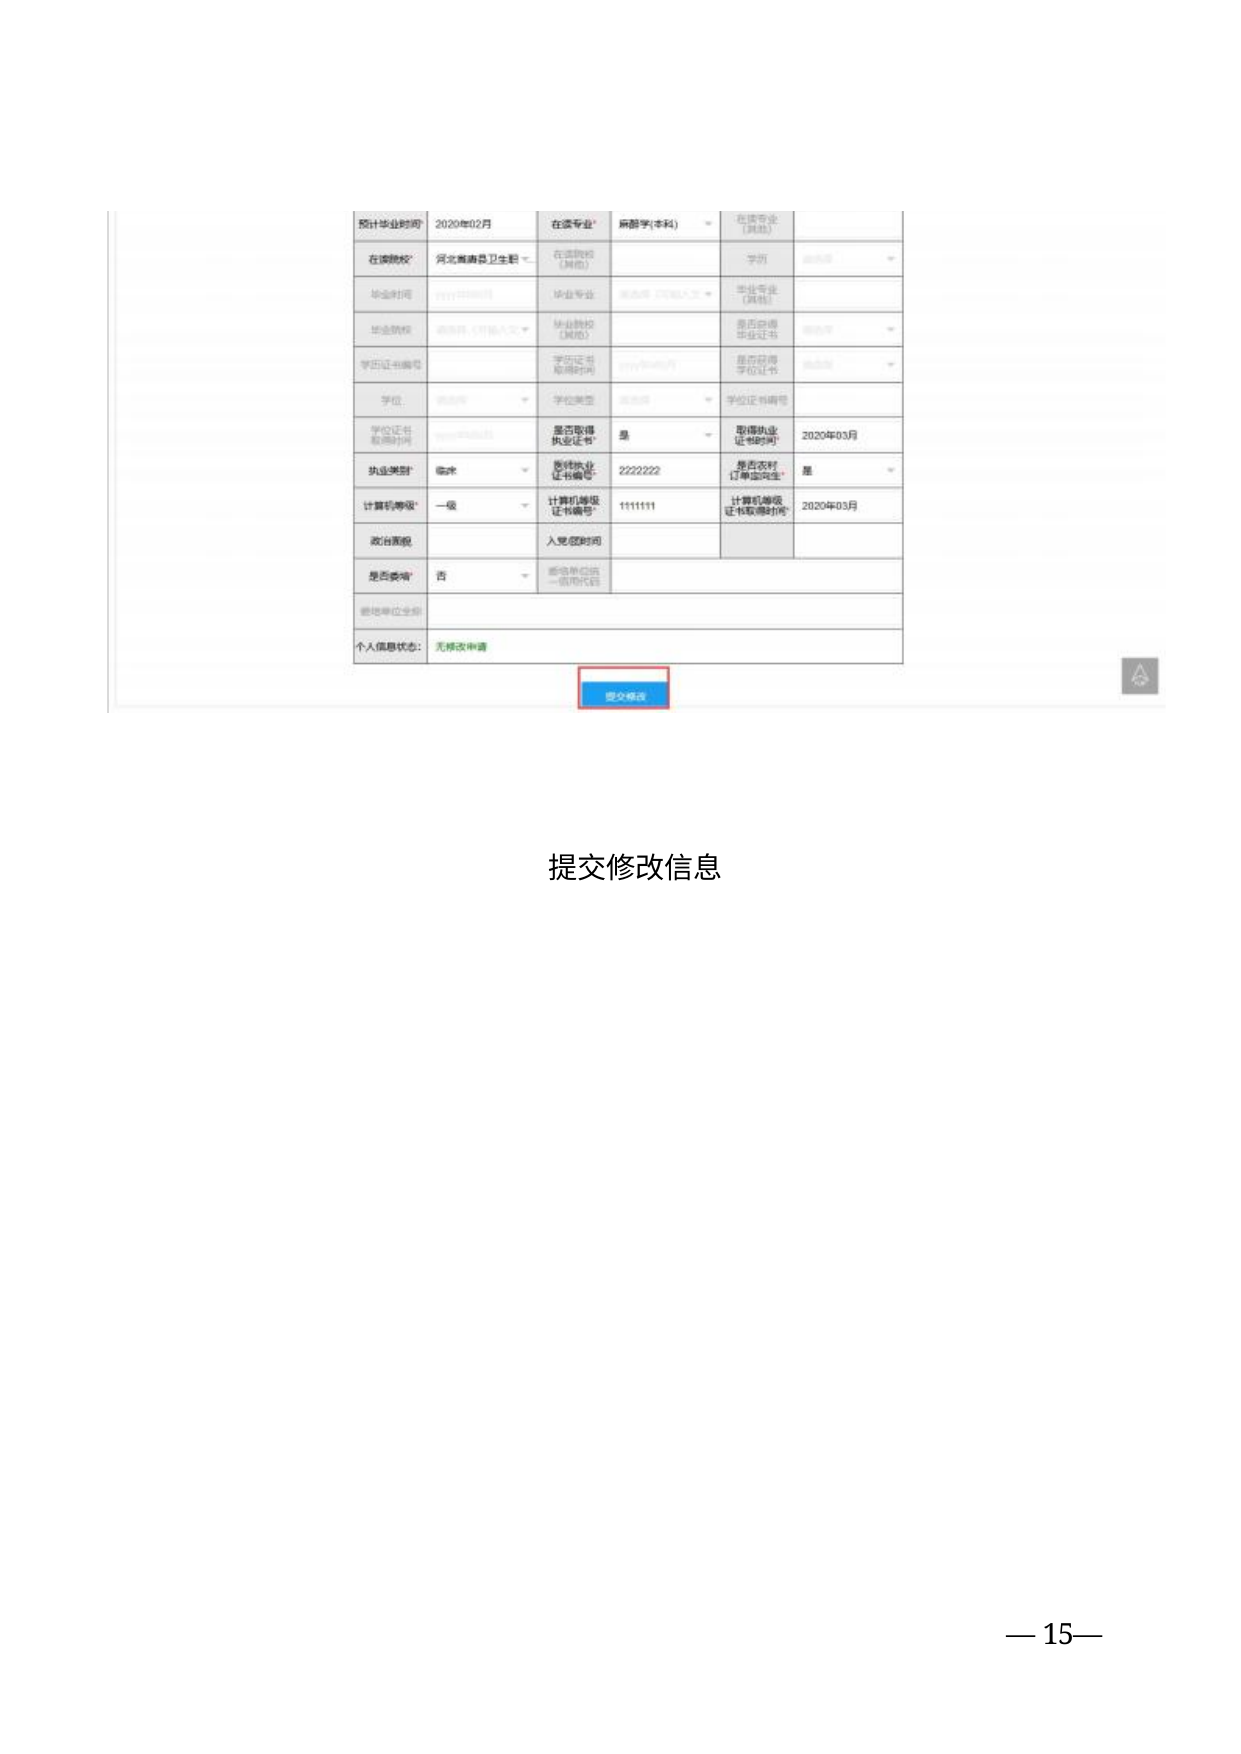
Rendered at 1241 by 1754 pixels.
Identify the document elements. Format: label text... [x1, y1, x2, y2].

text 提交修改信息 [548, 850, 1166, 885]
picture [107, 211, 1166, 713]
